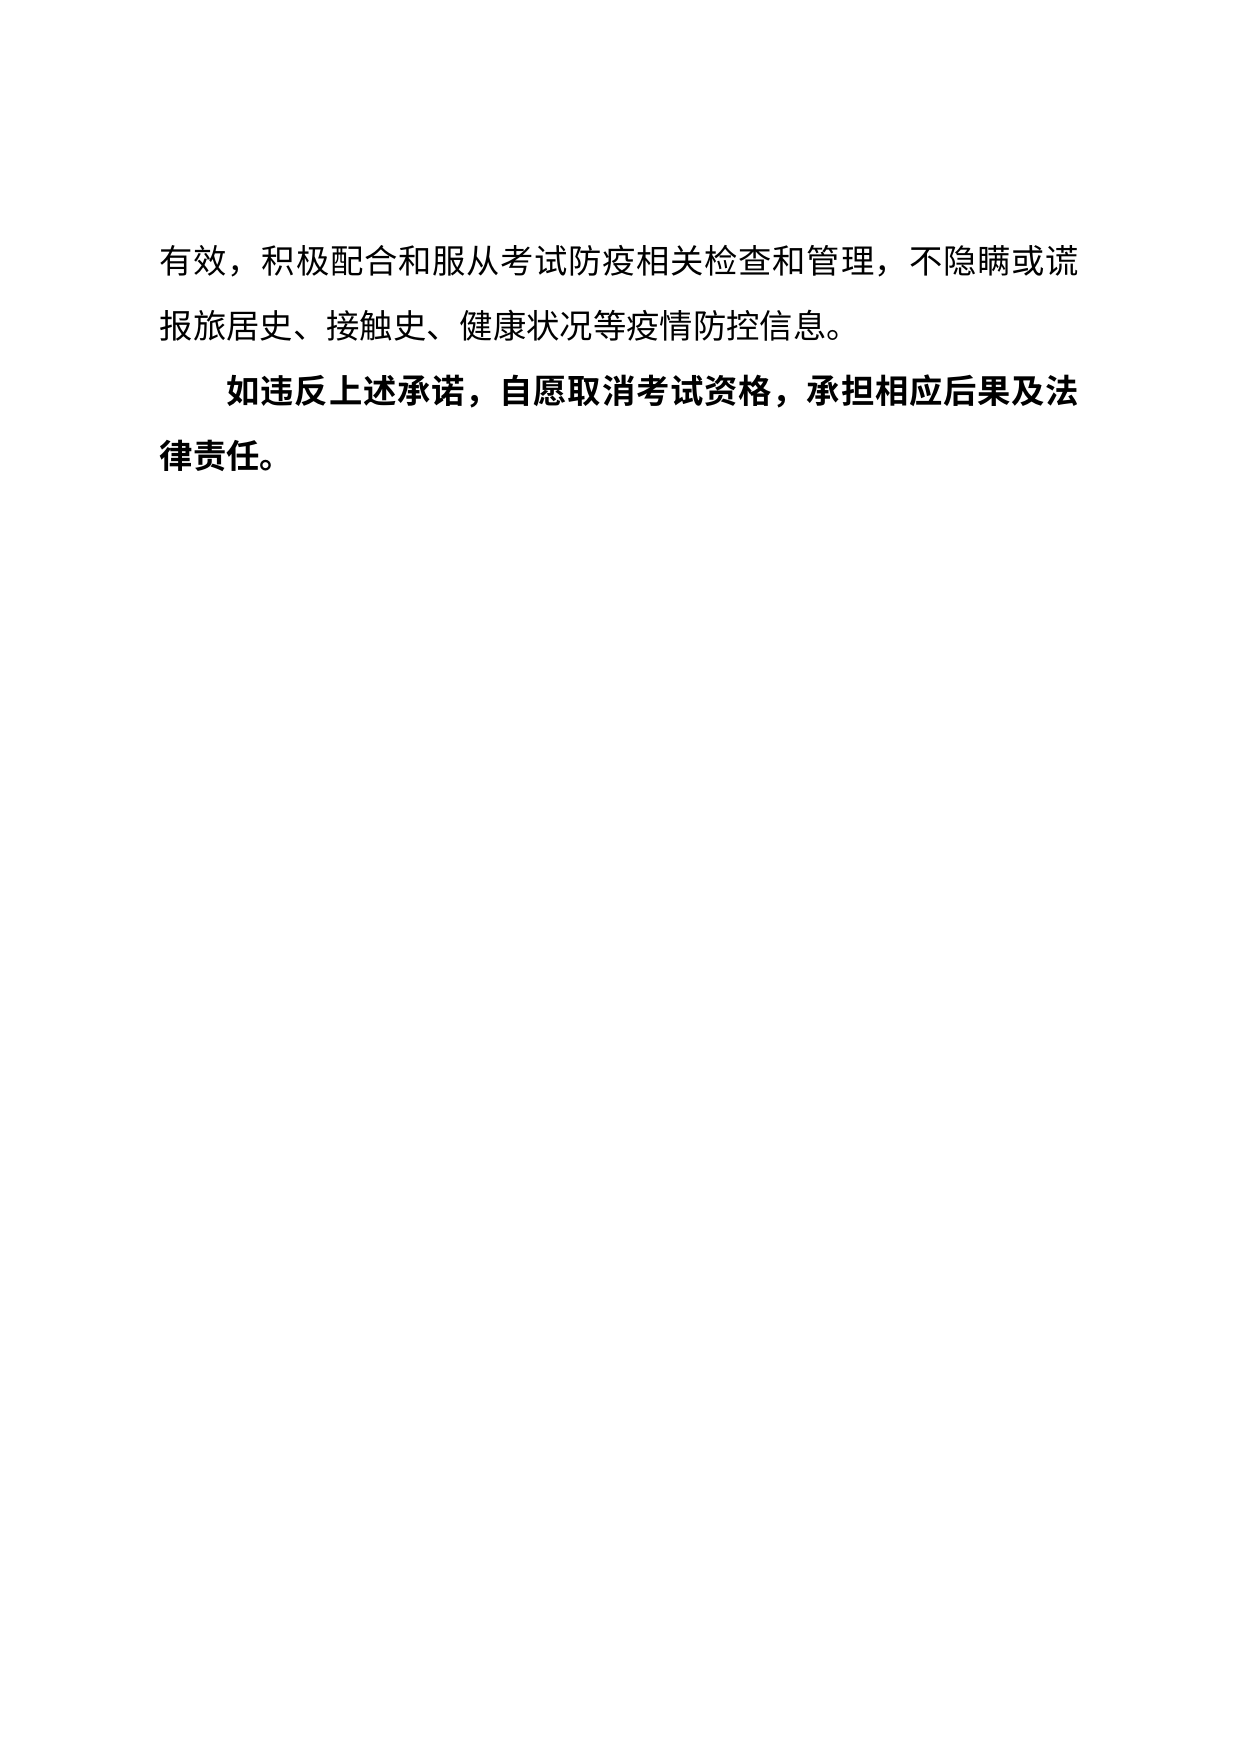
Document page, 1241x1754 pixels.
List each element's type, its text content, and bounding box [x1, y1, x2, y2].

text 如违反上述承诺，自愿取消考试资格，承担相应后果及法律责任。 [159, 357, 1081, 487]
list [159, 227, 1081, 357]
